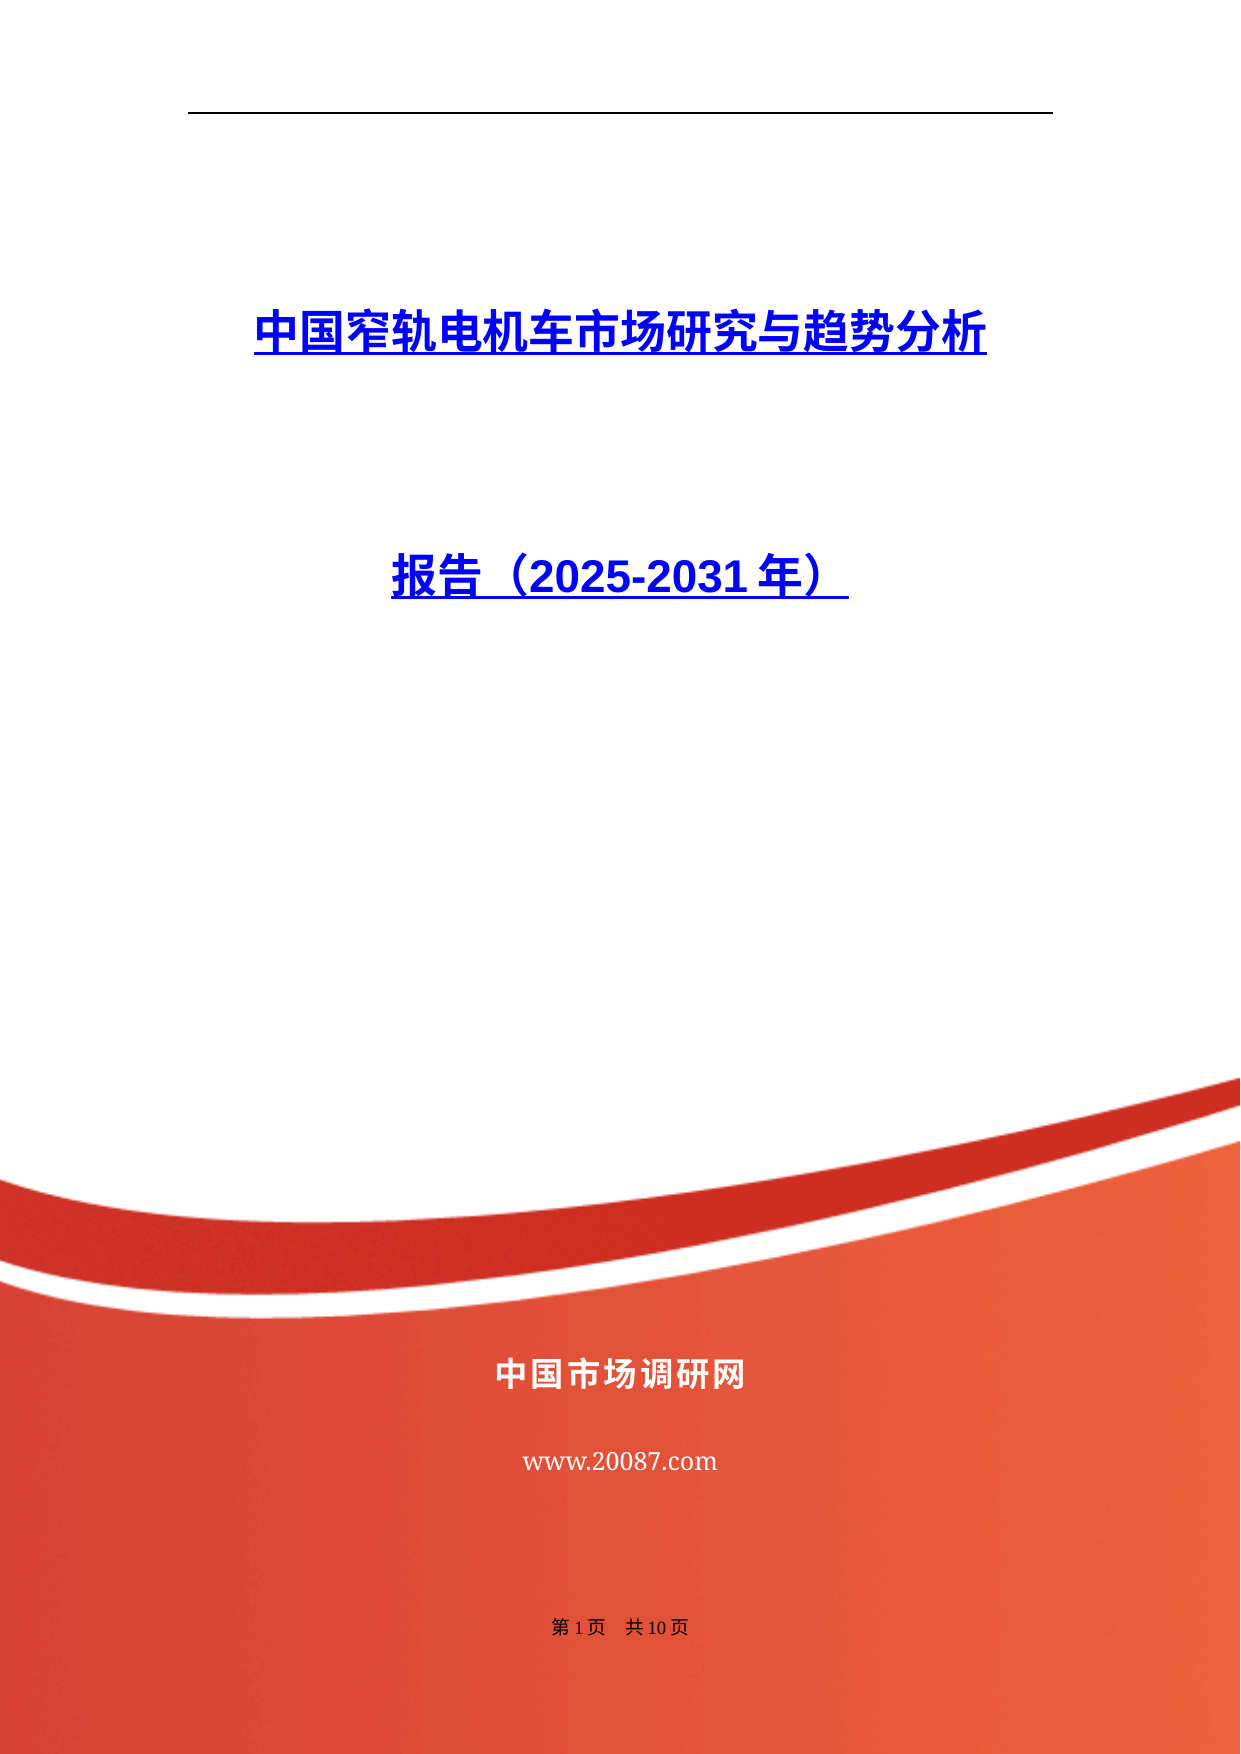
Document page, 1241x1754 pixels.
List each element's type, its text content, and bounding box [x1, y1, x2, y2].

text www.20087.com [187, 1428, 1053, 1493]
picture [0, 1006, 1241, 1754]
table_header 中国窄轨电机车市场研究与趋势分析报告（2025-2031年） [188, 207, 1053, 773]
subtitle 中国市场调研网 [187, 1339, 1053, 1404]
